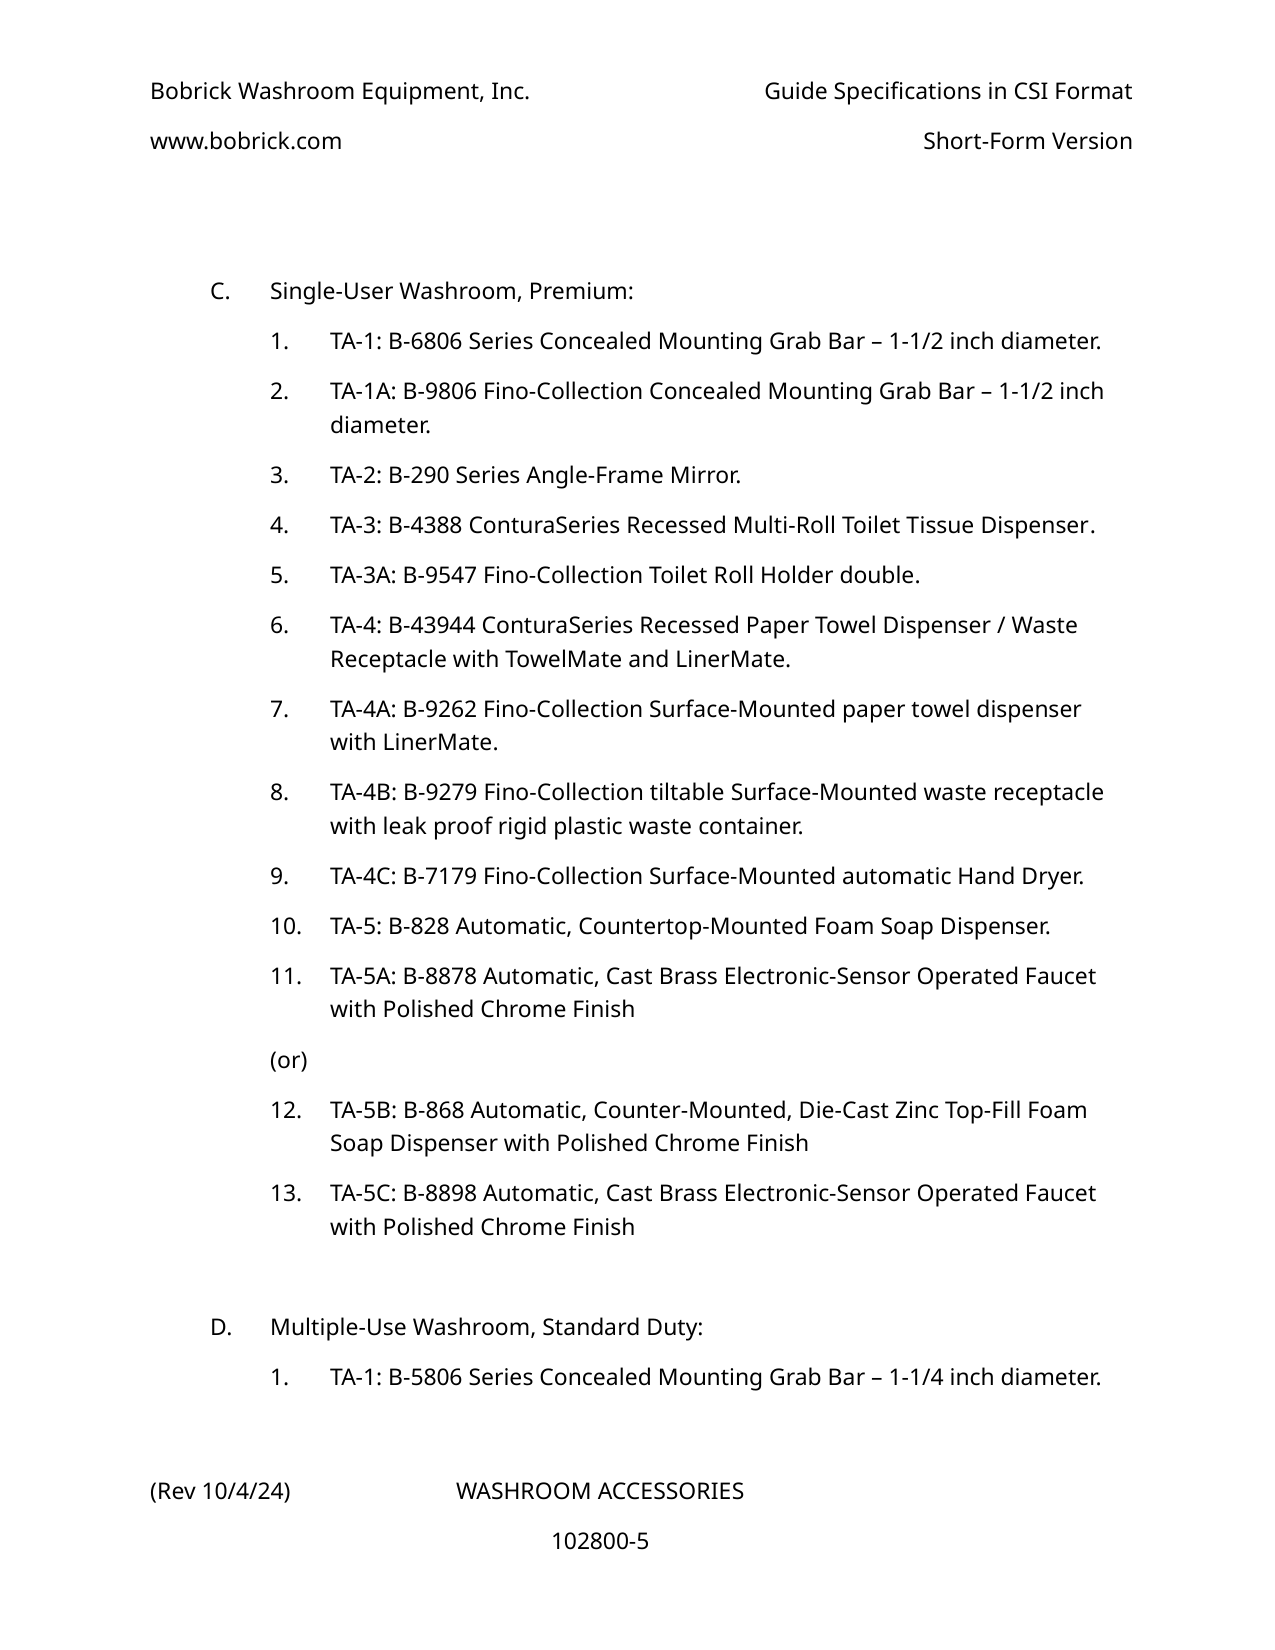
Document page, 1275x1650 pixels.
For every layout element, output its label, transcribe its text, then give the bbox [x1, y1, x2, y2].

text TA-1: B-5806 Series Concealed Mounting Grab Bar – 1-1/4 inch diameter. [270, 1361, 1125, 1392]
text Multiple-Use Washroom, Standard Duty: [210, 1311, 1125, 1342]
text TA-1: B-6806 Series Concealed Mounting Grab Bar – 1-1/2 inch diameter. [270, 325, 1125, 356]
text TA-5: B-828 Automatic, Countertop-Mounted Foam Soap Dispenser. [270, 910, 1125, 941]
text TA-3: B-4388 ConturaSeries Recessed Multi-Roll Toilet Tissue Dispenser. [270, 509, 1125, 540]
text TA-3A: B-9547 Fino-Collection Toilet Roll Holder double. [270, 559, 1125, 590]
text TA-4C: B-7179 Fino-Collection Surface-Mounted automatic Hand Dryer. [270, 860, 1125, 891]
text TA-5C: B-8898 Automatic, Cast Brass Electronic-Sensor Operated Faucet with Polished Chrome Finish [270, 1177, 1125, 1242]
text TA-4B: B-9279 Fino-Collection tiltable Surface-Mounted waste receptacle with leak proof rigid plastic waste container. [270, 776, 1125, 841]
text TA-1A: B-9806 Fino-Collection Concealed Mounting Grab Bar – 1-1/2 inch diameter. [270, 375, 1125, 440]
text TA-4: B-43944 ConturaSeries Recessed Paper Towel Dispenser / Waste Receptacle with TowelMate and LinerMate. [270, 609, 1125, 674]
text TA-5B: B-868 Automatic, Counter-Mounted, Die-Cast Zinc Top-Fill Foam Soap Dispenser with Polished Chrome Finish [270, 1094, 1125, 1158]
text TA-2: B-290 Series Angle-Frame Mirror. [270, 459, 1125, 490]
text TA-4A: B-9262 Fino-Collection Surface-Mounted paper towel dispenser with LinerMate. [270, 693, 1125, 757]
text (or) [270, 1043, 1125, 1074]
text Single-User Washroom, Premium: [210, 275, 1125, 306]
text TA-5A: B-8878 Automatic, Cast Brass Electronic-Sensor Operated Faucet with Polished Chrome Finish [270, 960, 1125, 1024]
